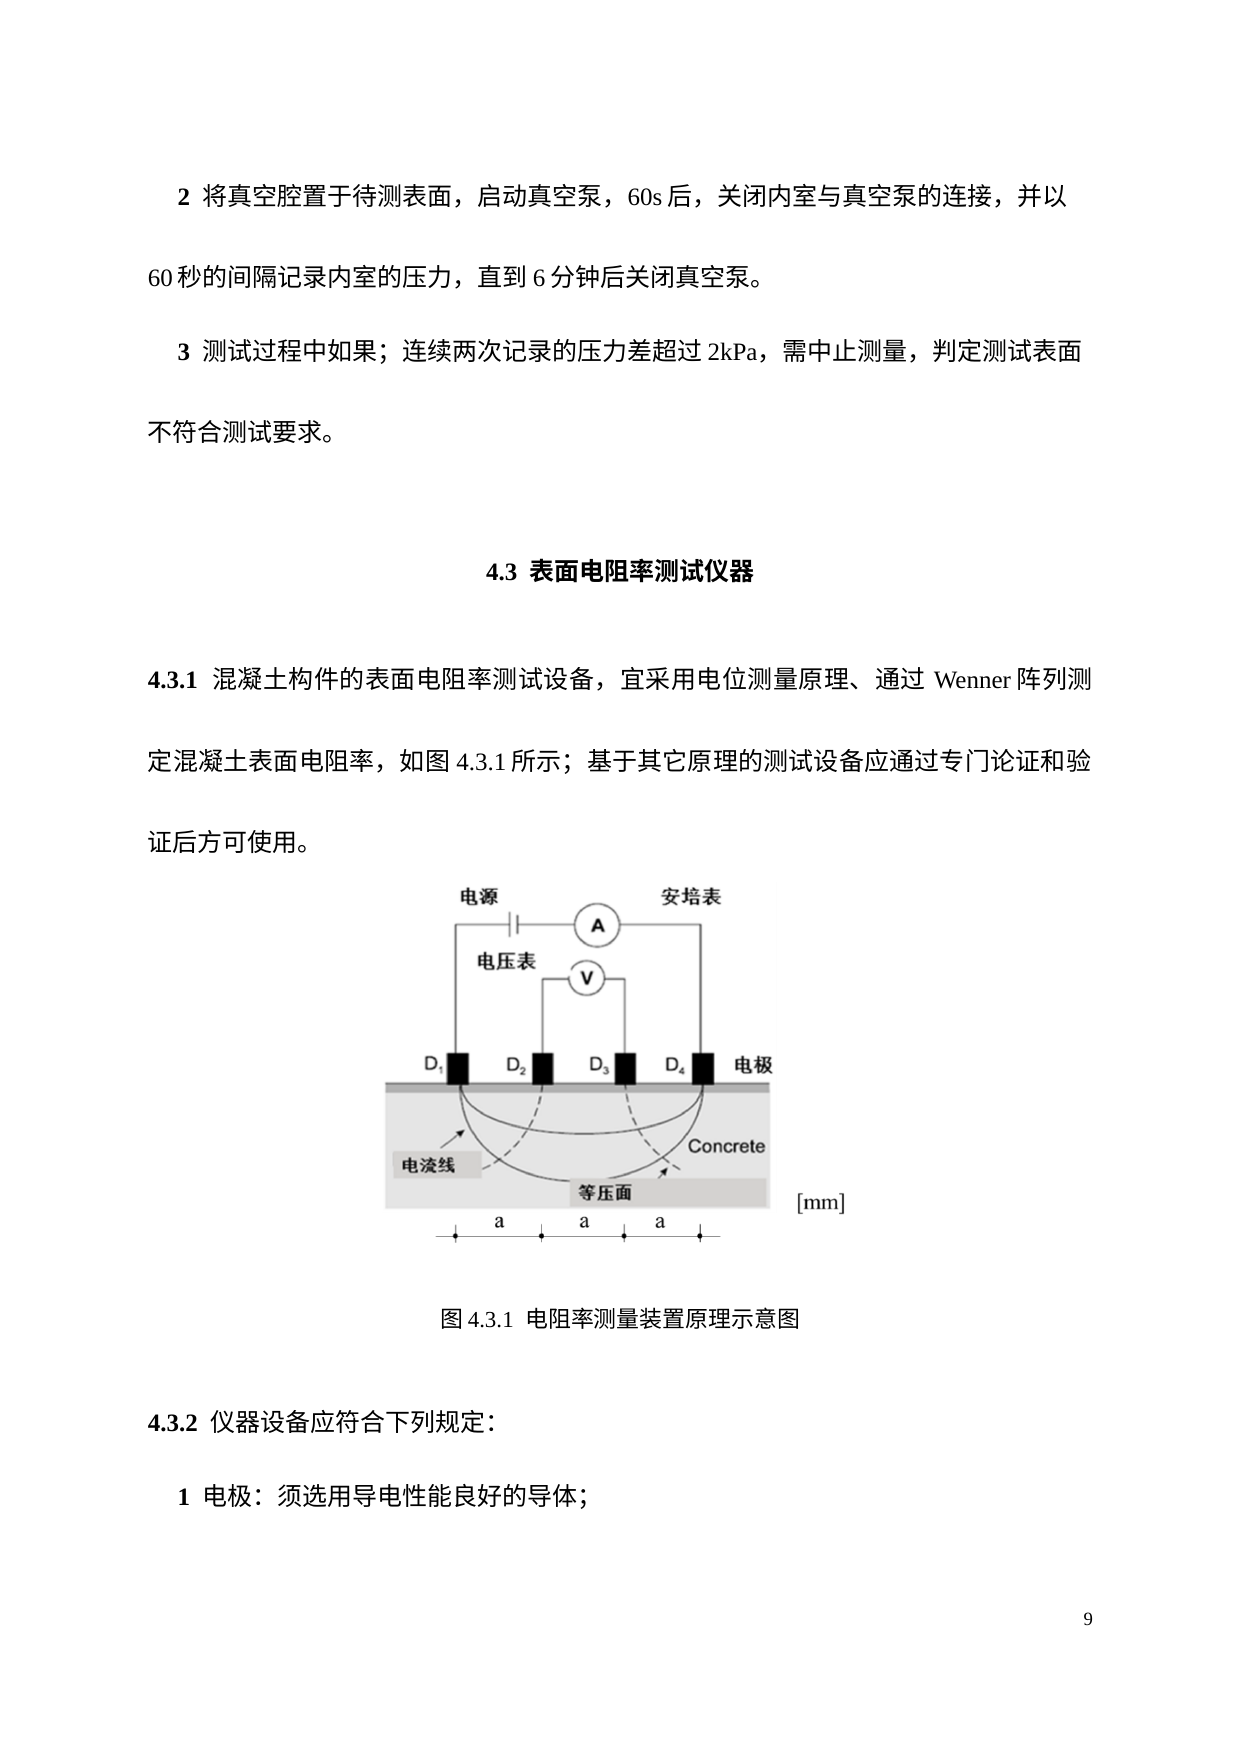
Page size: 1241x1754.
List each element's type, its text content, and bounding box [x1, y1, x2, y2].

text 2 将真空腔置于待测表面，启动真空泵，60s后，关闭内室与真空泵的连接，并以60秒的间隔记录内室的压力，直到6分钟后关闭真空泵。 [148, 162, 1093, 308]
text 1 电极：须选用导电性能良好的导体； [148, 1462, 1093, 1527]
text 3 测试过程中如果；连续两次记录的压力差超过2kPa，需中止测量，判定测试表面不符合测试要求。 [148, 317, 1093, 463]
text 图4.3.1 电阻率测量装置原理示意图 [148, 1284, 1093, 1349]
text 4.3.1 混凝土构件的表面电阻率测试设备，宜采用电位测量原理、通过Wenner阵列测定混凝土表面电阻率，如图4.3.1所示；基于其它原理的测试设备应通过专门论证和验证后方可使用。 [148, 645, 1093, 873]
text 4.3 表面电阻率测试仪器 [148, 537, 1093, 602]
text 4.3.2 仪器设备应符合下列规定： [148, 1388, 1093, 1453]
picture [382, 882, 859, 1247]
